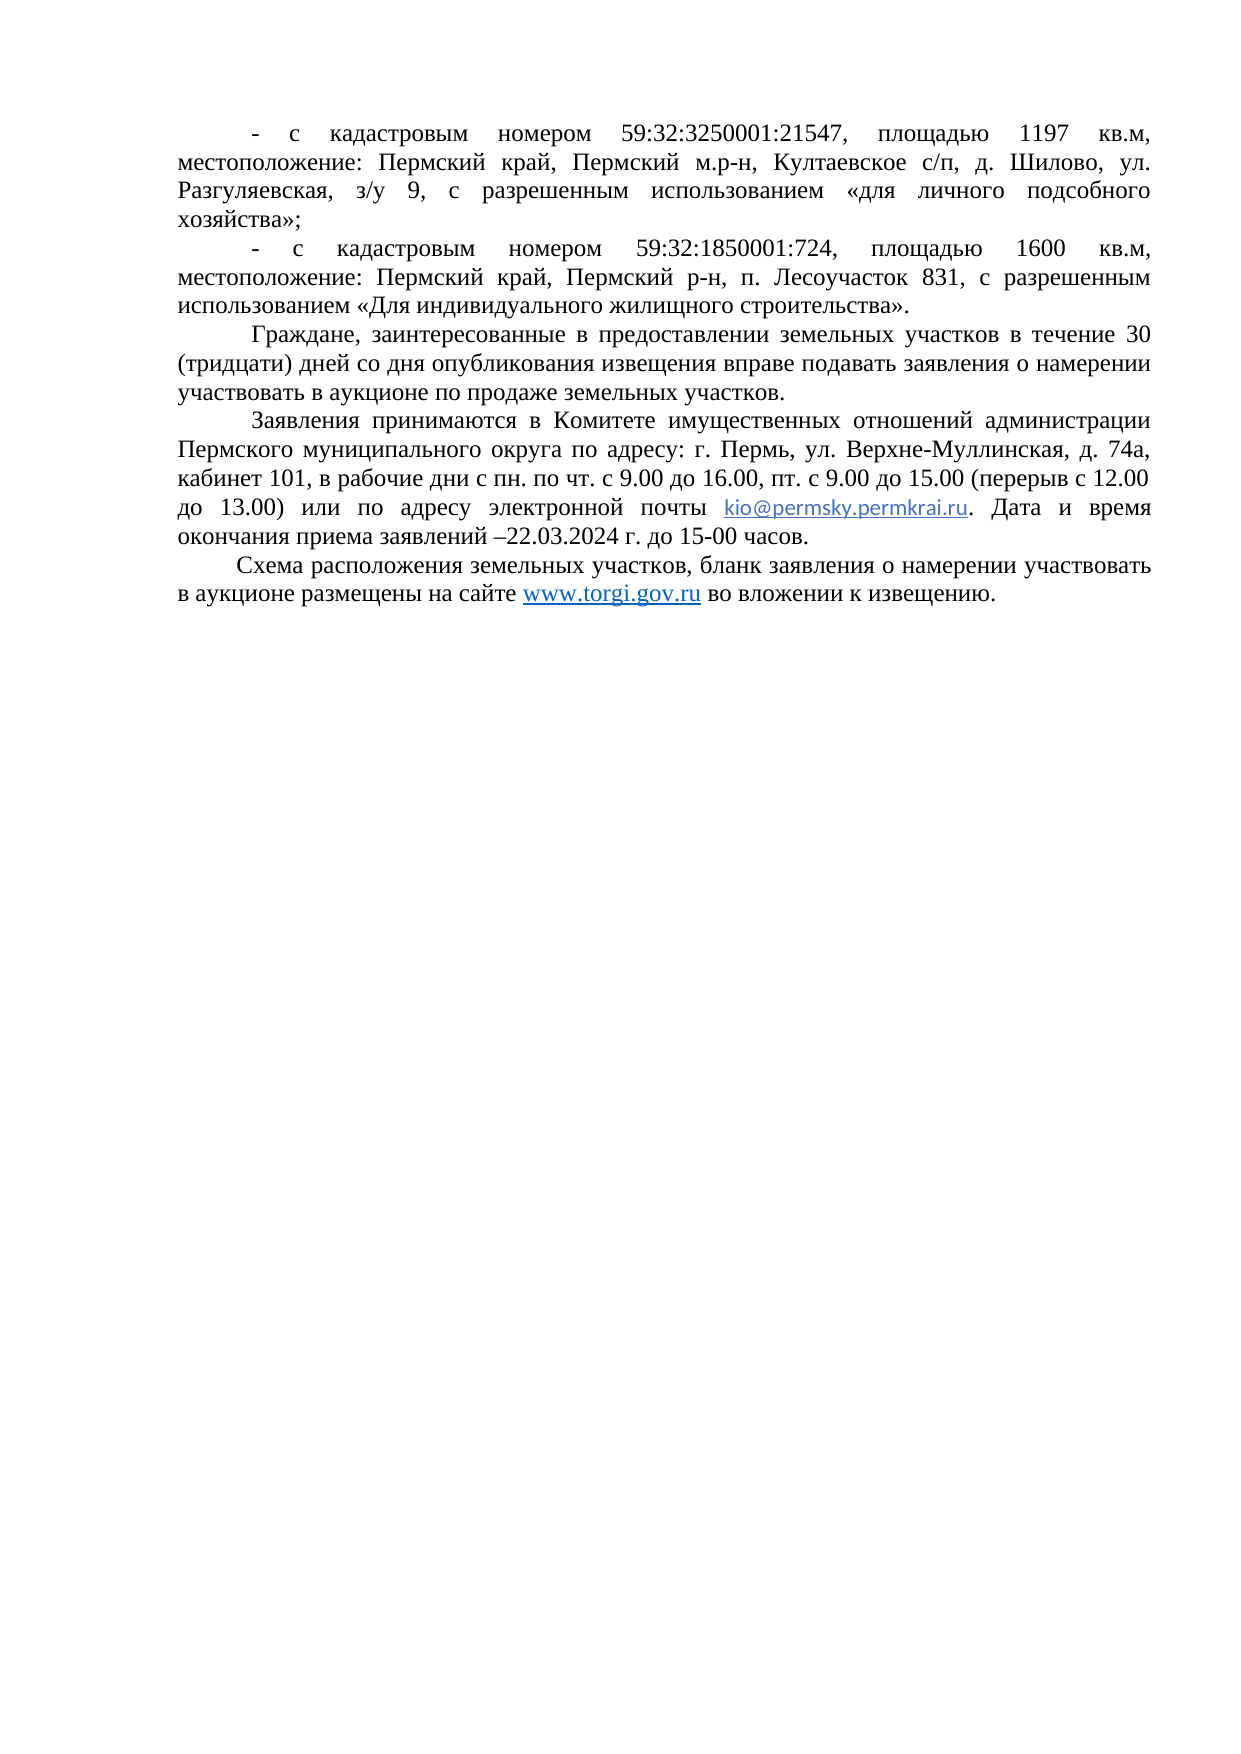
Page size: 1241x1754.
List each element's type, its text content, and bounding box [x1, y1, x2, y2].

text Заявления принимаются в Комитете имущественных отношений администрации Пермского муниципального округа по адресу: г. Пермь, ул. Верхне-Муллинская, д. 74а, кабинет 101, в рабочие дни с пн. по чт. с 9.00 до 16.00, пт. с 9.00 до 15.00 (перерыв с 12.00 до 13.00) или по адресу электронной почты kio@permsky.permkrai.ru. Дата и время окончания приема заявлений –22.03.2024 г. до 15-00 часов. [177, 406, 1152, 550]
text - с кадастровым номером 59:32:1850001:724, площадью 1600 кв.м, местоположение: Пермский край, Пермский р-н, п. Лесоучасток 831, с разрешенным использованием «Для индивидуального жилищного строительства». [177, 233, 1152, 319]
text Схема расположения земельных участков, бланк заявления о намерении участвовать в аукционе размещены на сайте www.torgi.gov.ru во вложении к извещению. [177, 550, 1152, 607]
text - с кадастровым номером 59:32:3250001:21547, площадью 1197 кв.м, местоположение: Пермский край, Пермский м.р-н, Култаевское с/п, д. Шилово, ул. Разгуляевская, з/у 9, с разрешенным использованием «для личного подсобного хозяйства»; [177, 118, 1152, 233]
text Граждане, заинтересованные в предоставлении земельных участков в течение 30 (тридцати) дней со дня опубликования извещения вправе подавать заявления о намерении участвовать в аукционе по продаже земельных участков. [177, 319, 1152, 406]
